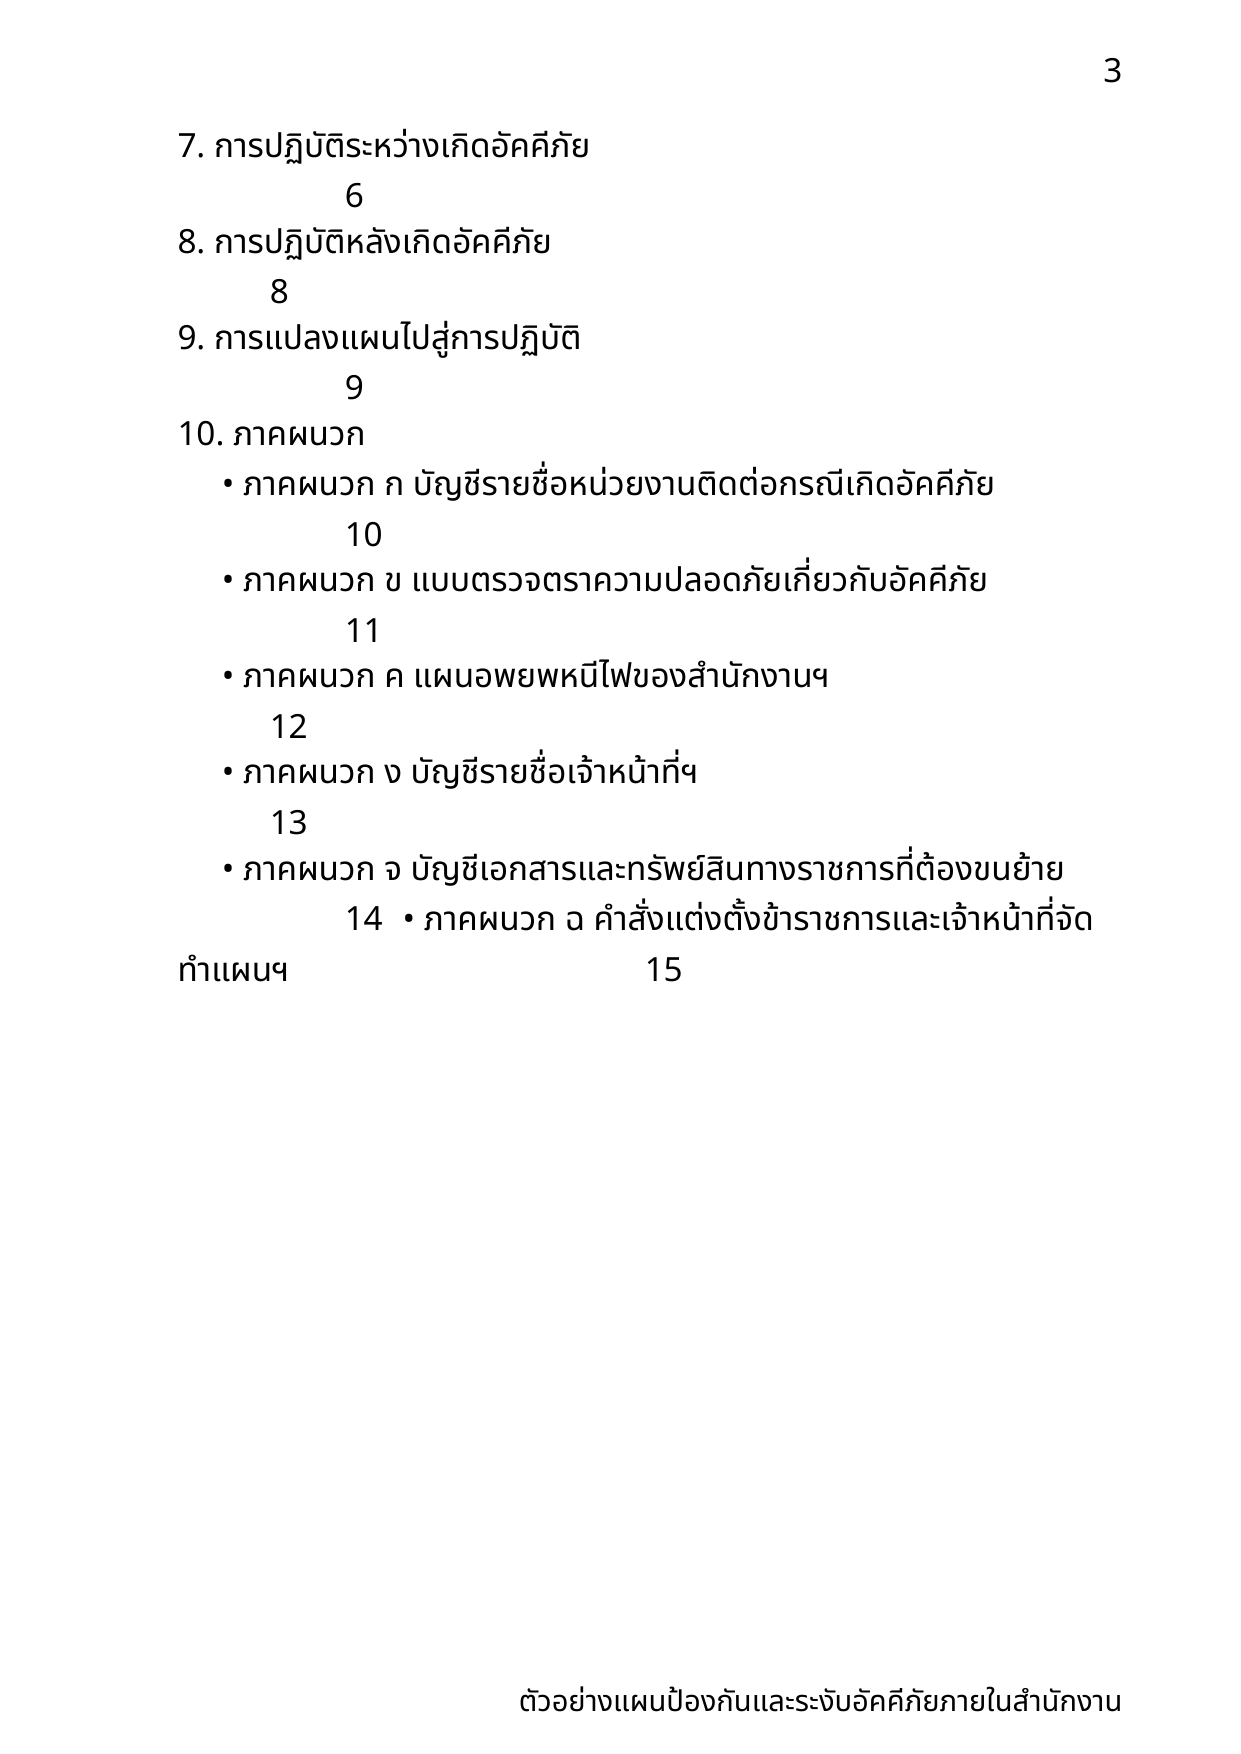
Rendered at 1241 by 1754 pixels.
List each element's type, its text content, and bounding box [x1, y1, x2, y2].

text • ภาคผนวก ค แผนอพยพหนีไฟของสำนักงานฯ 12 [177, 652, 1122, 748]
text 7. การปฏิบัติระหว่างเกิดอัคคีภัย 6 [177, 121, 1122, 217]
text • ภาคผนวก จ บัญชีเอกสารและทรัพย์สินทางราชการที่ต้องขนย้าย 14 • ภาคผนวก ฉ คำสั่งแต่งตั้งข้าราชการและเจ้าหน้าที่จัดทำแผนฯ 15 [177, 844, 1122, 996]
text • ภาคผนวก ก บัญชีรายชื่อหน่วยงานติดต่อกรณีเกิดอัคคีภัย 10 [177, 460, 1122, 556]
text 9. การแปลงแผนไปสู่การปฏิบัติ 9 [177, 313, 1122, 409]
text • ภาคผนวก ข แบบตรวจตราความปลอดภัยเกี่ยวกับอัคคีภัย 11 [177, 556, 1122, 652]
text 8. การปฏิบัติหลังเกิดอัคคีภัย 8 [177, 217, 1122, 313]
text 10. ภาคผนวก [177, 409, 1122, 460]
text • ภาคผนวก ง บัญชีรายชื่อเจ้าหน้าที่ฯ 13 [177, 748, 1122, 844]
